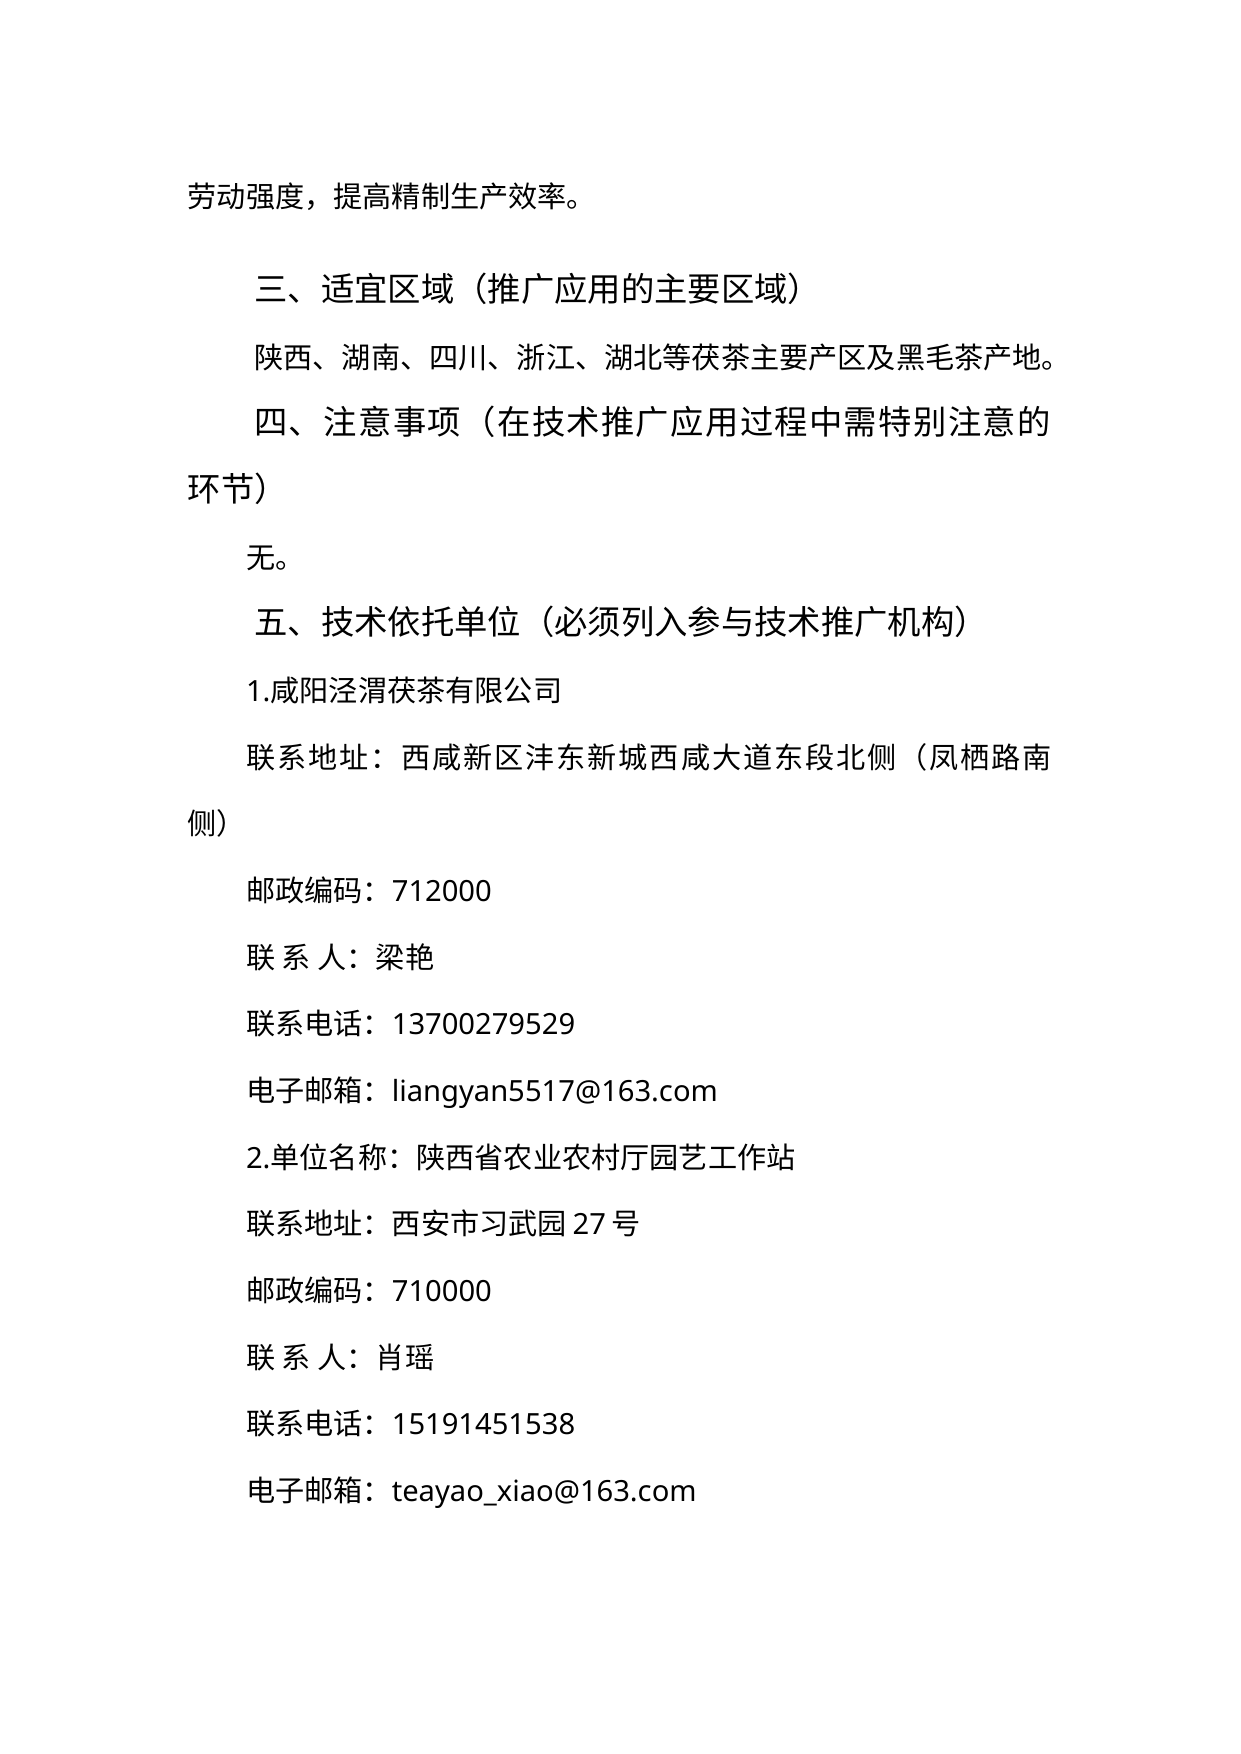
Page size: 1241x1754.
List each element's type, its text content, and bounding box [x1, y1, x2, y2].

list 三、适宜区域（推广应用的主要区域） [187, 248, 1053, 315]
text 联系地址：西安市习武园27号 [187, 1181, 1053, 1248]
text 电子邮箱：liangyan5517@163.com [187, 1048, 1053, 1115]
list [187, 162, 1053, 227]
text 2.单位名称：陕西省农业农村厅园艺工作站 [187, 1115, 1053, 1181]
text 五、技术依托单位（必须列入参与技术推广机构） [187, 581, 1053, 648]
text 电子邮箱：teayao_xiao@163.com [187, 1448, 1053, 1515]
text 1.咸阳泾渭茯茶有限公司 [187, 648, 1053, 715]
text 联 系 人：肖瑶 [187, 1315, 1053, 1381]
text 联 系 人：梁艳 [187, 915, 1053, 981]
text 邮政编码：712000 [187, 848, 1053, 915]
text 联系电话：15191451538 [187, 1381, 1053, 1448]
list 四、注意事项（在技术推广应用过程中需特别注意的环节） [187, 381, 1053, 515]
text 陕西、湖南、四川、浙江、湖北等茯茶主要产区及黑毛茶产地。 [187, 315, 1053, 381]
text 邮政编码：710000 [187, 1248, 1053, 1315]
text 联系地址：西咸新区沣东新城西咸大道东段北侧（凤栖路南侧） [187, 715, 1053, 848]
text 联系电话：13700279529 [187, 981, 1053, 1048]
list 无。 [187, 515, 1053, 581]
